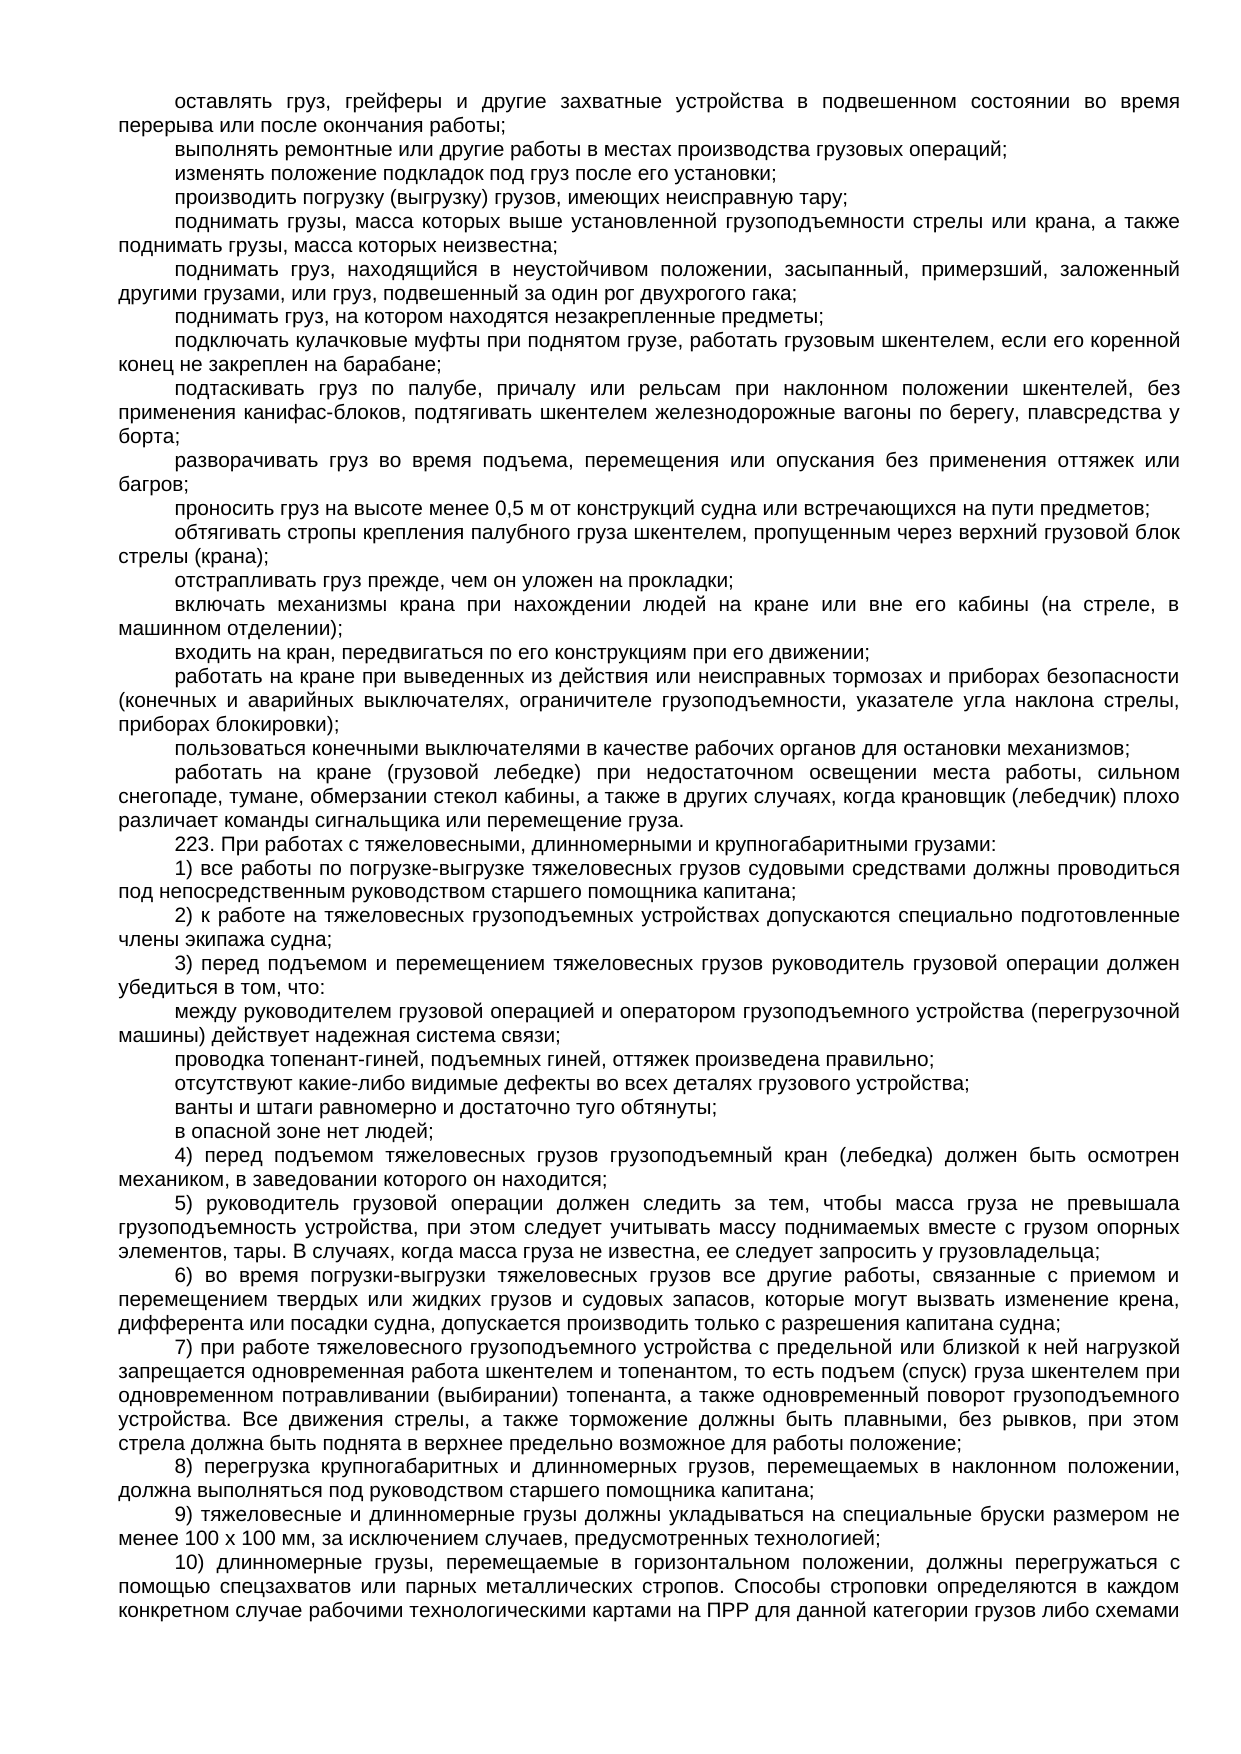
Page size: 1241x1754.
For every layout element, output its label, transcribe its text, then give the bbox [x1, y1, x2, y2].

text оставлять груз, грейферы и другие захватные устройства в подвешенном состоянии во время перерыва или после окончания работы; [118, 89, 1181, 137]
text 2) к работе на тяжеловесных грузоподъемных устройствах допускаются специально подготовленные члены экипажа судна; [118, 903, 1181, 951]
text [118, 1550, 1181, 1622]
text подтаскивать груз по палубе, причалу или рельсам при наклонном положении шкентелей, без применения канифас-блоков, подтягивать шкентелем железнодорожные вагоны по берегу, плавсредства у борта; [118, 376, 1181, 448]
text 7) при работе тяжеловесного грузоподъемного устройства с предельной или близкой к ней нагрузкой запрещается одновременная работа шкентелем и топенантом, то есть подъем (спуск) груза шкентелем при одновременном потравливании (выбирании) топенанта, а также одновременный поворот грузоподъемного устройства. Все движения стрелы, а также торможение должны быть плавными, без рывков, при этом стрела должна быть поднята в верхнее предельно возможное для работы положение; [118, 1334, 1181, 1454]
text работать на кране (грузовой лебедке) при недостаточном освещении места работы, сильном снегопаде, тумане, обмерзании стекол кабины, а также в других случаях, когда крановщик (лебедчик) плохо различает команды сигнальщика или перемещение груза. [118, 759, 1181, 831]
text ванты и штаги равномерно и достаточно туго обтянуты; [118, 1095, 1181, 1119]
text выполнять ремонтные или другие работы в местах производства грузовых операций; [118, 137, 1181, 161]
text 9) тяжеловесные и длинномерные грузы должны укладываться на специальные бруски размером не менее 100 x 100 мм, за исключением случаев, предусмотренных технологией; [118, 1502, 1181, 1550]
text изменять положение подкладок под груз после его установки; [118, 161, 1181, 184]
text входить на кран, передвигаться по его конструкциям при его движении; [118, 640, 1181, 664]
text 8) перегрузка крупногабаритных и длинномерных грузов, перемещаемых в наклонном положении, должна выполняться под руководством старшего помощника капитана; [118, 1454, 1181, 1502]
text разворачивать груз во время подъема, перемещения или опускания без применения оттяжек или багров; [118, 448, 1181, 496]
text отстрапливать груз прежде, чем он уложен на прокладки; [118, 568, 1181, 592]
text поднимать груз, находящийся в неустойчивом положении, засыпанный, примерзший, заложенный другими грузами, или груз, подвешенный за один рог двухрогого гака; [118, 256, 1181, 304]
text 223. При работах с тяжеловесными, длинномерными и крупногабаритными грузами: [118, 831, 1181, 855]
text проносить груз на высоте менее 0,5 м от конструкций судна или встречающихся на пути предметов; [118, 496, 1181, 520]
text обтягивать стропы крепления палубного груза шкентелем, пропущенным через верхний грузовой блок стрелы (крана); [118, 520, 1181, 568]
text подключать кулачковые муфты при поднятом грузе, работать грузовым шкентелем, если его коренной конец не закреплен на барабане; [118, 328, 1181, 376]
text включать механизмы крана при нахождении людей на кране или вне его кабины (на стреле, в машинном отделении); [118, 592, 1181, 640]
text проводка топенант-гиней, подъемных гиней, оттяжек произведена правильно; [118, 1047, 1181, 1071]
text производить погрузку (выгрузку) грузов, имеющих неисправную тару; [118, 184, 1181, 208]
text поднимать груз, на котором находятся незакрепленные предметы; [118, 304, 1181, 328]
text пользоваться конечными выключателями в качестве рабочих органов для остановки механизмов; [118, 736, 1181, 759]
text 3) перед подъемом и перемещением тяжеловесных грузов руководитель грузовой операции должен убедиться в том, что: [118, 951, 1181, 999]
text 1) все работы по погрузке-выгрузке тяжеловесных грузов судовыми средствами должны проводиться под непосредственным руководством старшего помощника капитана; [118, 855, 1181, 903]
text между руководителем грузовой операцией и оператором грузоподъемного устройства (перегрузочной машины) действует надежная система связи; [118, 999, 1181, 1047]
text работать на кране при выведенных из действия или неисправных тормозах и приборах безопасности (конечных и аварийных выключателях, ограничителе грузоподъемности, указателе угла наклона стрелы, приборах блокировки); [118, 664, 1181, 736]
text поднимать грузы, масса которых выше установленной грузоподъемности стрелы или крана, а также поднимать грузы, масса которых неизвестна; [118, 208, 1181, 256]
text 6) во время погрузки-выгрузки тяжеловесных грузов все другие работы, связанные с приемом и перемещением твердых или жидких грузов и судовых запасов, которые могут вызвать изменение крена, дифферента или посадки судна, допускается производить только с разрешения капитана судна; [118, 1263, 1181, 1334]
text отсутствуют какие-либо видимые дефекты во всех деталях грузового устройства; [118, 1071, 1181, 1095]
text 5) руководитель грузовой операции должен следить за тем, чтобы масса груза не превышала грузоподъемность устройства, при этом следует учитывать массу поднимаемых вместе с грузом опорных элементов, тары. В случаях, когда масса груза не известна, ее следует запросить у грузовладельца; [118, 1191, 1181, 1263]
text 4) перед подъемом тяжеловесных грузов грузоподъемный кран (лебедка) должен быть осмотрен механиком, в заведовании которого он находится; [118, 1143, 1181, 1191]
text в опасной зоне нет людей; [118, 1119, 1181, 1143]
